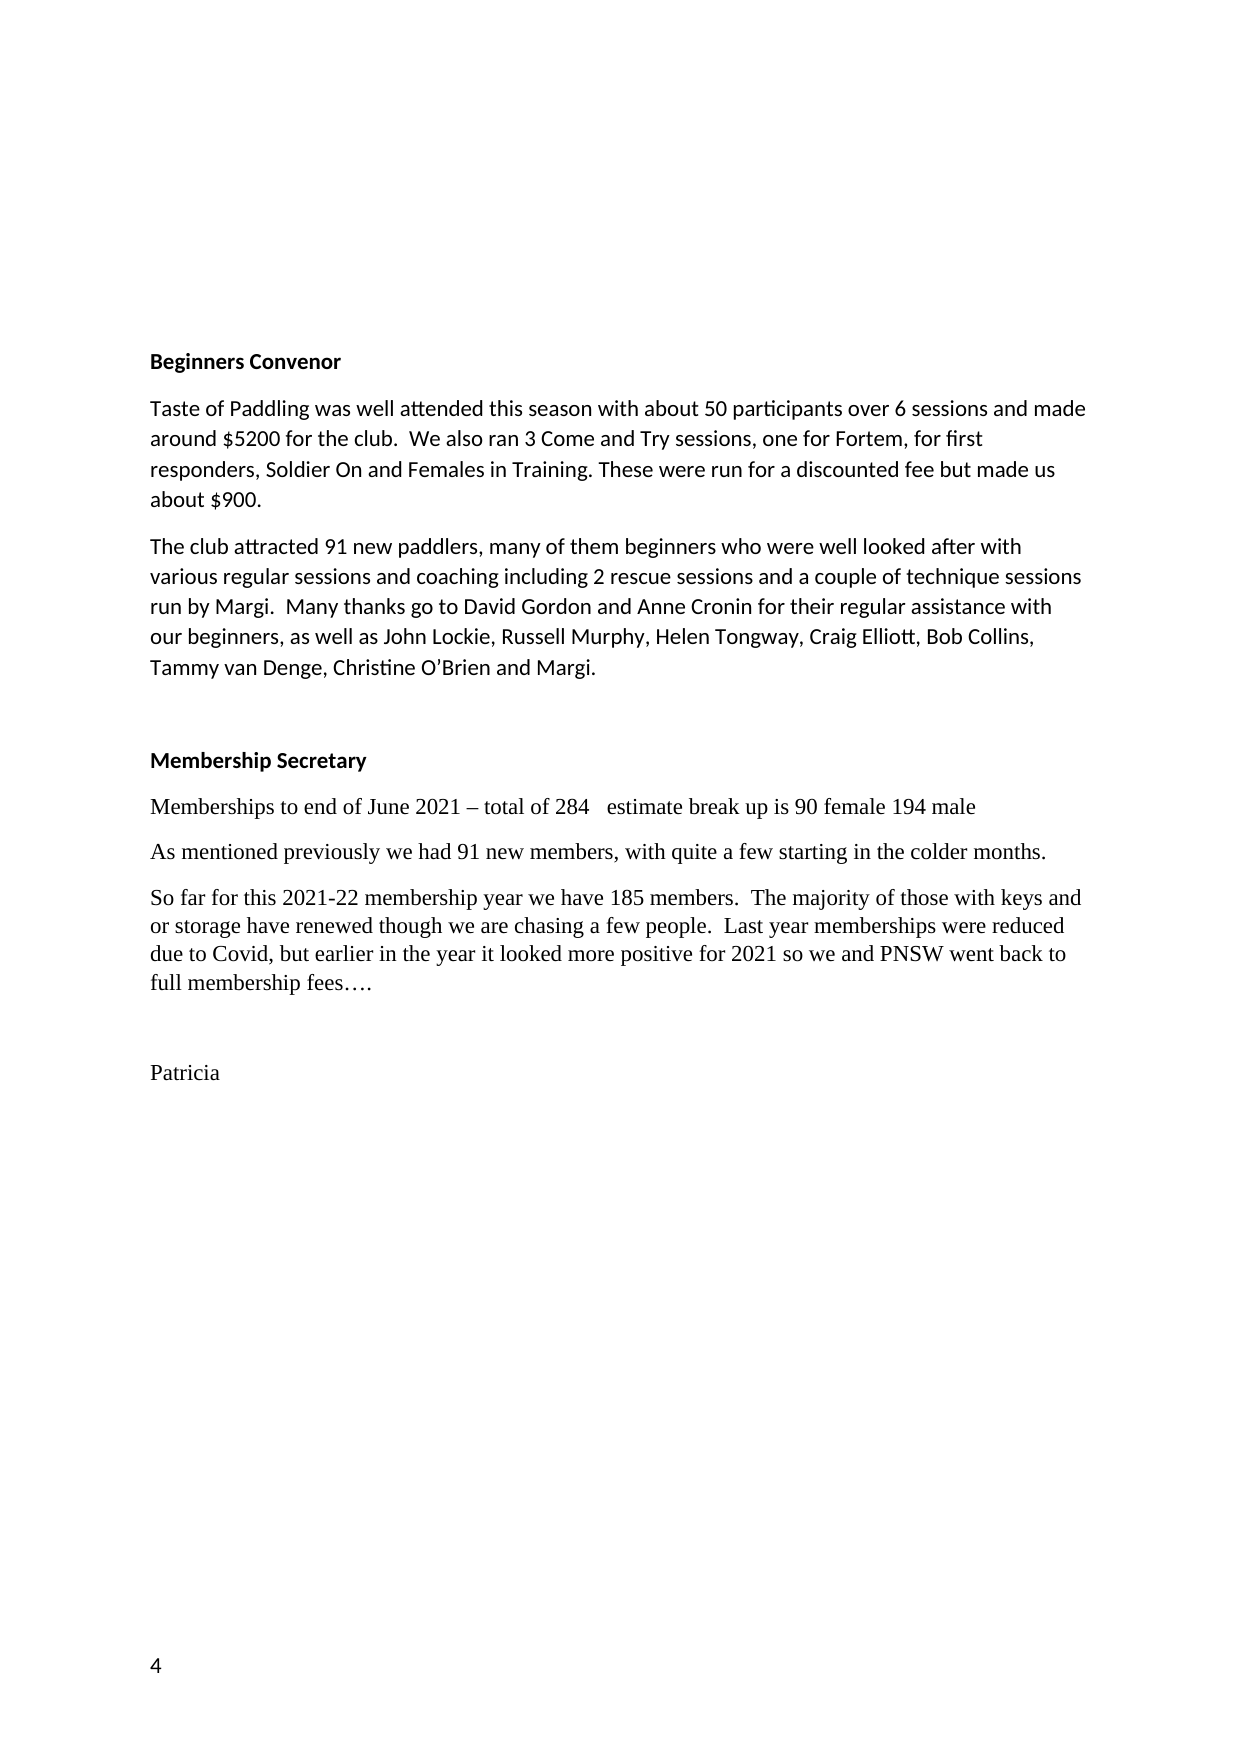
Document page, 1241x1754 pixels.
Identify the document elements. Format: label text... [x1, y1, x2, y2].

text Taste of Paddling was well attended this season with about 50 participants over 6 sessions and made around $5200 for the club. We also ran 3 Come and Try sessions, one for Fortem, for first responders, Soldier On and Females in Training. These were run for a discounted fee but made us about $900. [150, 394, 1090, 513]
text Memberships to end of June 2021 – total of 284 estimate break up is 90 female 194 male [150, 793, 1090, 820]
text The club attracted 91 new paddlers, many of them beginners who were well looked after with various regular sessions and coaching including 2 rescue sessions and a couple of technique sessions run by Margi. Many thanks go to David Gordon and Anne Cronin for their regular assistance with our beginners, as well as John Lockie, Russell Murphy, Helen Tongway, Craig Elliott, Bob Collins, Tammy van Denge, Christine O’Brien and Margi. [150, 532, 1090, 681]
text As mentioned previously we had 91 new members, with quite a few starting in the colder months. [150, 838, 1090, 865]
text So far for this 2021-22 membership year we have 185 members. The majority of those with keys and or storage have renewed though we are chasing a few people. Last year memberships were reduced due to Covid, but earlier in the year it looked more positive for 2021 so we and PNSW went back to full membership fees…. [150, 883, 1090, 995]
text Beginners Convenor [150, 347, 1090, 376]
text Patricia [150, 1059, 1090, 1085]
text Membership Secretary [150, 746, 1090, 774]
